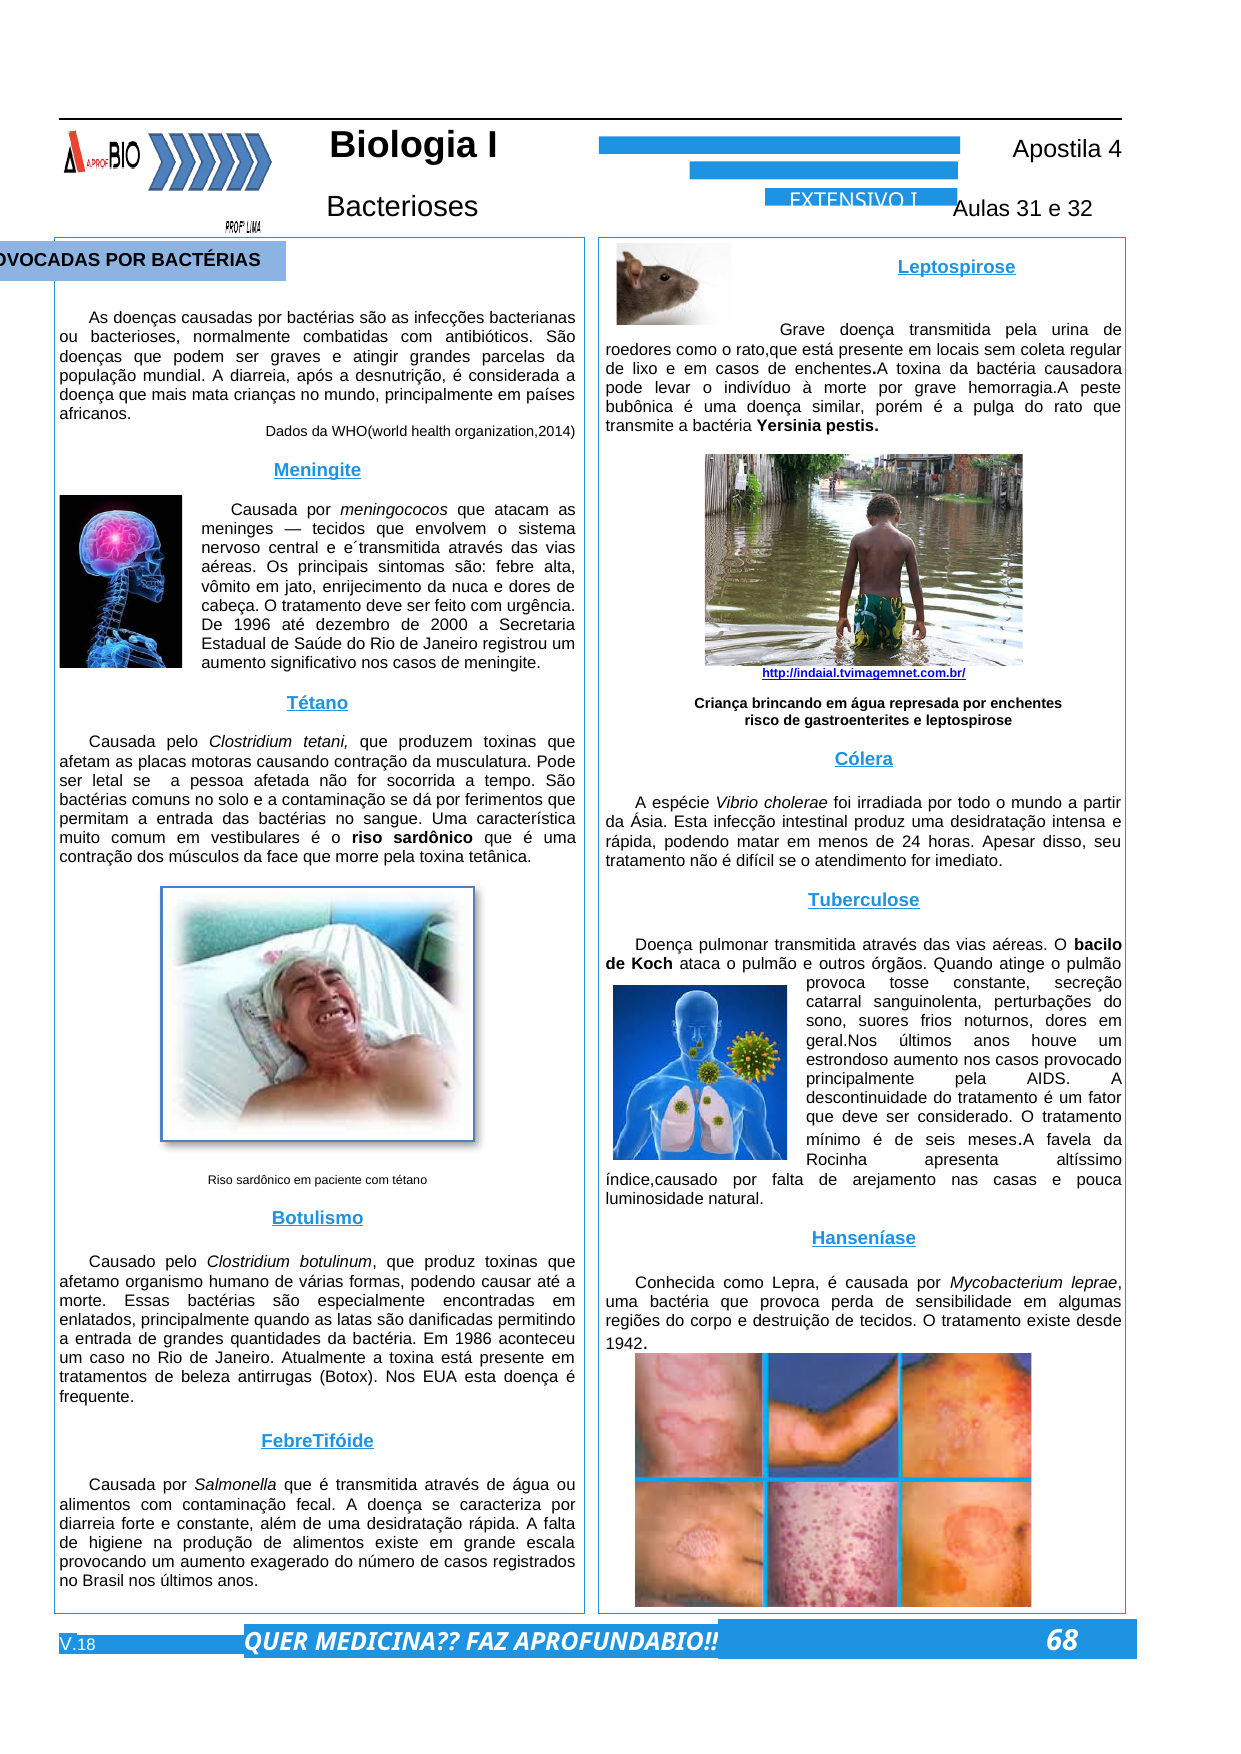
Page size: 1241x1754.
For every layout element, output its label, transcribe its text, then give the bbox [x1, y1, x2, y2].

text Conhecida como Lepra, é causada por Mycobacterium leprae, uma bactéria que provoca perda de sensibilidade em algumas regiões do corpo e destruição de tecidos. O tratamento existe desde 1942. [605, 1272, 1122, 1354]
text risco de gastroenterites e leptospirose [605, 711, 1122, 728]
text Causado pelo Clostridium botulinum, que produz toxinas que afetamo organismo humano de várias formas, podendo causar até a morte. Essas bactérias são especialmente encontradas em enlatados, principalmente quando as latas são danificadas permitindo a entrada de grandes quantidades da bactéria. Em 1986 aconteceu um caso no Rio de Janeiro. Atualmente a toxina está presente em tratamentos de beleza antirrugas (Botox). Nos EUA esta doença é frequente. [59, 1252, 576, 1406]
picture [635, 1353, 763, 1478]
picture [59, 121, 274, 240]
subtitle Botulismo [59, 1207, 576, 1228]
subtitle Hanseníase [605, 1227, 1122, 1248]
text A espécie Vibrio cholerae foi irradiada por todo o mundo a partir da Ásia. Esta infecção intestinal produz uma desidratação intensa e rápida, podendo matar em menos de 24 horas. Apesar disso, seu tratamento não é difícil se o atendimento for imediato. [605, 793, 1122, 870]
picture [616, 243, 732, 325]
text Tétano [59, 691, 576, 713]
picture [59, 495, 183, 668]
picture [768, 1480, 1032, 1607]
text Causada por Salmonella que é transmitida através de água ou alimentos com contaminação fecal. A doença se caracteriza por diarreia forte e constante, além de uma desidratação rápida. A falta de higiene na produção de alimentos existe em grande escala provocando um aumento exagerado do número de casos registrados no Brasil nos últimos anos. [59, 1475, 576, 1590]
text As doenças causadas por bactérias são as infecções bacterianas ou bacterioses, normalmente combatidas com antibióticos. São doenças que podem ser graves e atingir grandes parcelas da população mundial. A diarreia, após a desnutrição, é considerada a doença que mais mata crianças no mundo, principalmente em países africanos. [59, 308, 576, 423]
text Causada por meningococos que atacam as meninges — tecidos que envolvem o sistema nervoso central e e´transmitida através das vias aéreas. Os principais sintomas são: febre alta, vômito em jato, enrijecimento da nuca e dores de cabeça. O tratamento deve ser feito com urgência. De 1996 até dezembro de Secretaria Estadual de Saúde do Rio de Janeiro registrou um aumento significativo nos casos de meningite. [59, 500, 576, 672]
text Doença pulmonar transmitida através das vias aéreas. O bacilo de Koch ataca o pulmão e outros órgãos. Quando atinge o pulmão provoca tosse constante, secreção catarral sanguinolenta, perturbações do sono, suores frios noturnos, dores em geral.Nos últimos anos houve um estrondoso aumento nos casos provocado principalmente pela AIDS. A descontinuidade do tratamento é um fator que deve ser considerado. O tratamento mínimo é de seis meses.A favela da Rocinha apresenta altíssimo índice,causado por falta de arejamento nas casas e pouca luminosidade natural. [605, 934, 1122, 1208]
text Meningite [59, 459, 576, 481]
subtitle Leptospirose [732, 255, 1122, 277]
text http://indaial.tvimagemnet.com.br/ [605, 666, 1122, 680]
subtitle Cólera [605, 747, 1122, 769]
text Criança brincando em água represada por enchentes [605, 695, 1122, 711]
picture [635, 1481, 764, 1607]
subtitle Tuberculose [605, 889, 1122, 910]
text Dados da WHO(world health organization,2014) [59, 423, 576, 440]
text Riso sardônico em paciente com tétano [59, 1173, 576, 1187]
subtitle FebreTifóide [59, 1429, 576, 1451]
picture [704, 454, 1023, 666]
picture [613, 985, 788, 1160]
text Grave doença transmitida pela urina de roedores como o rato,que está presente em locais sem coleta regular de lixo e em casos de enchentes.A toxina da bactéria causadora pode levar o indivíduo à morte por grave hemorragia.A peste bubônica é uma doença similar, porém é a pulga do rato que transmite a bactéria Yersinia pestis. [605, 320, 1122, 435]
picture [163, 888, 473, 1140]
text Causada pelo Clostridium tetani, que produzem toxinas que afetam as placas motoras causando contração da musculatura. Pode ser letal se a pessoa afetada não for socorrida a tempo. São bactérias comuns no solo e a contaminação se dá por ferimentos que permitam a entrada das bactérias no sangue. Uma característica muito comum em vestibulares é o riso sardônico que é uma contração dos músculos da face que morre pela toxina tetânica. [59, 732, 576, 866]
picture [768, 1353, 1032, 1478]
